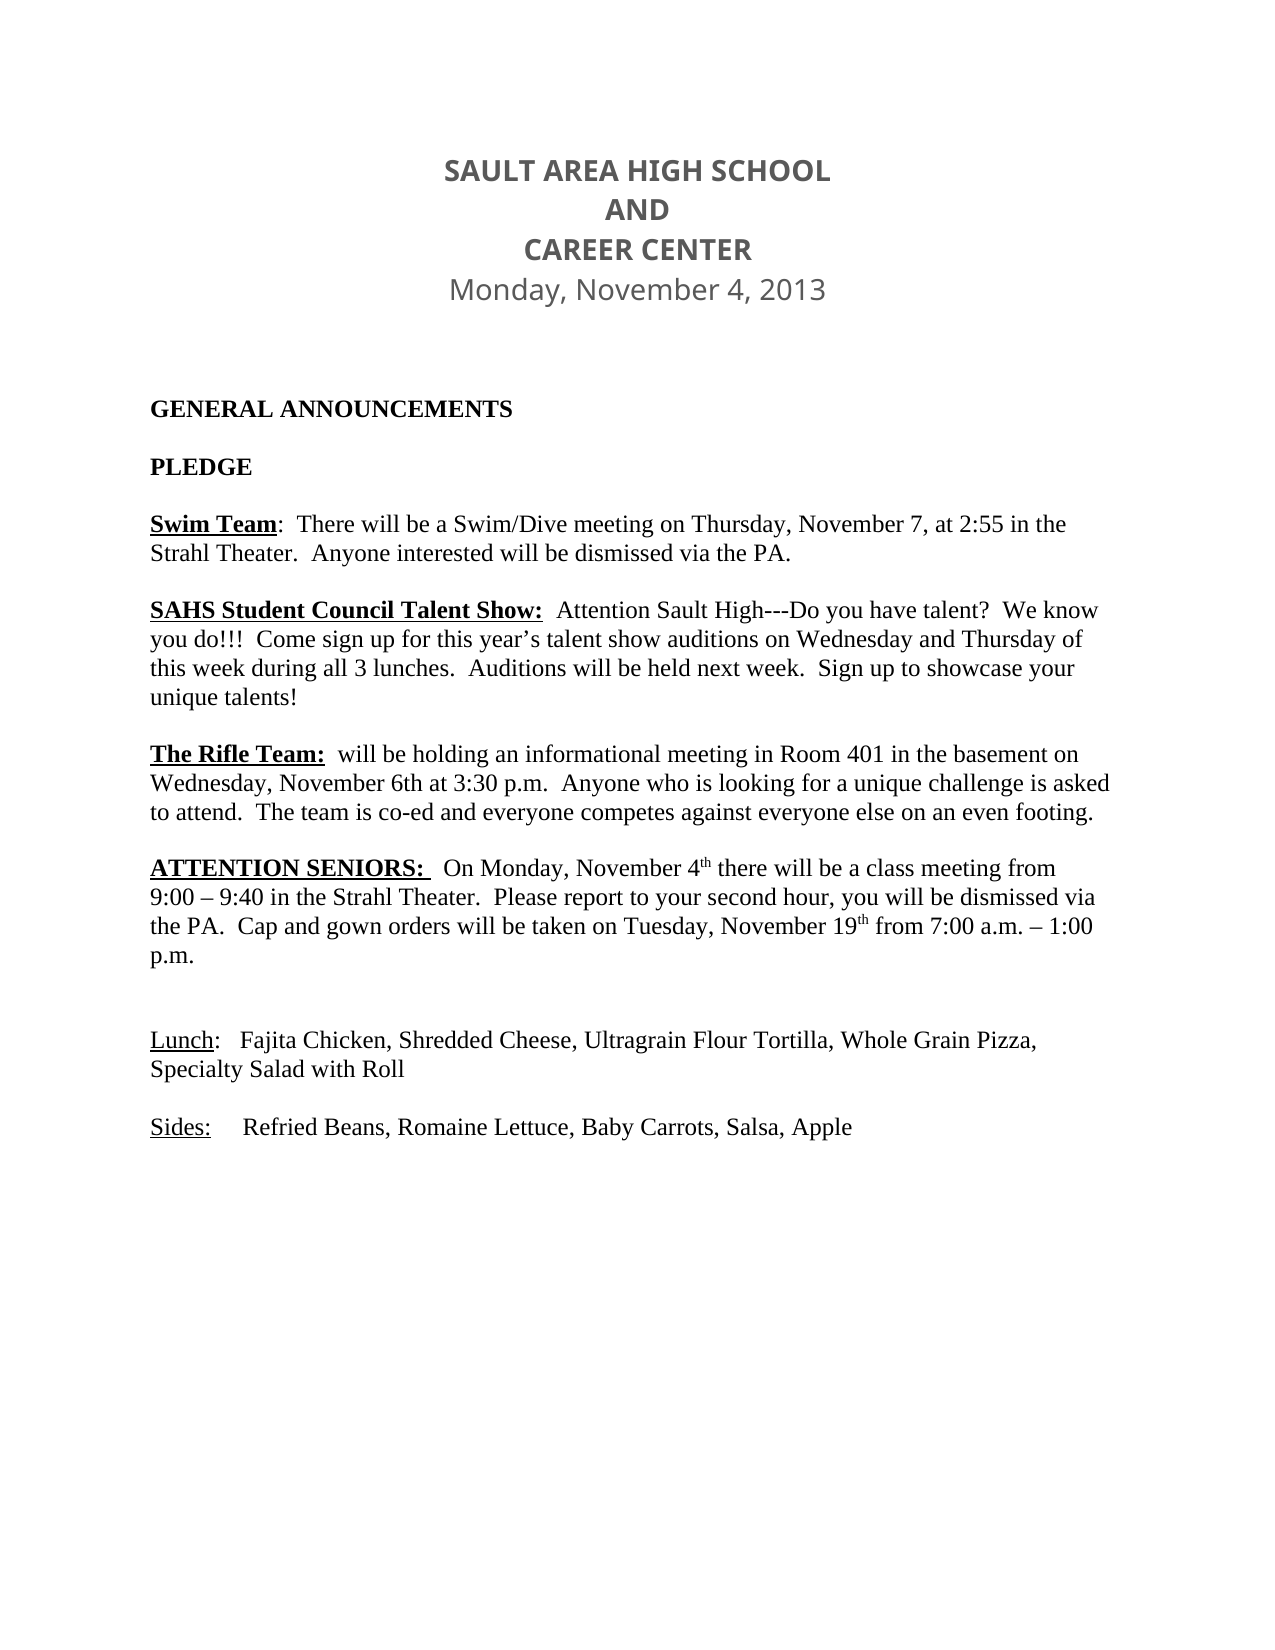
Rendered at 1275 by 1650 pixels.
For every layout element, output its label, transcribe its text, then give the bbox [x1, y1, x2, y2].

text 9:00 – 9:40 in the Strahl Theater. Please report to your second hour, you will be dismissed via the PA. Cap and gown orders will be taken on Tuesday, November 19th from 7:00 a.m. – 1:00 p.m. [150, 882, 1125, 968]
text PLEDGE [150, 452, 1125, 481]
text SAULT AREA HIGH SCHOOL [150, 150, 1125, 190]
text Sides: Refried Beans, Romaine Lettuce, Baby Carrots, Salsa, Apple [150, 1112, 1125, 1140]
text GENERAL ANNOUNCEMENTS [150, 394, 1125, 423]
text SAHS Student Council Talent Show: Attention Sault High---Do you have talent? We know you do!!! Come sign up for this year’s talent show auditions on Wednesday and Thursday of this week during all 3 lunches. Auditions will be held next week. Sign up to showcase your unique talents! [150, 596, 1125, 711]
text ATTENTION SENIORS: On Monday, November 4th there will be a class meeting from [150, 853, 1125, 882]
text Monday, November 4, 2013 [150, 269, 1125, 309]
text AND [150, 190, 1125, 229]
text The Rifle Team: will be holding an informational meeting in Room 401 in the basement on Wednesday, November 6th at 3:30 p.m. Anyone who is looking for a unique challenge is asked to attend. The team is co-ed and everyone competes against everyone else on an even footing. [150, 739, 1125, 826]
text Lunch: Fajita Chicken, Shredded Cheese, Ultragrain Flour Tortilla, Whole Grain Pizza, Specialty Salad with Roll [150, 1025, 1125, 1083]
text CAREER CENTER [150, 229, 1125, 269]
text Swim Team: There will be a Swim/Dive meeting on Thursday, November 7, at 2:55 in the Strahl Theater. Anyone interested will be dismissed via the PA. [150, 509, 1125, 567]
